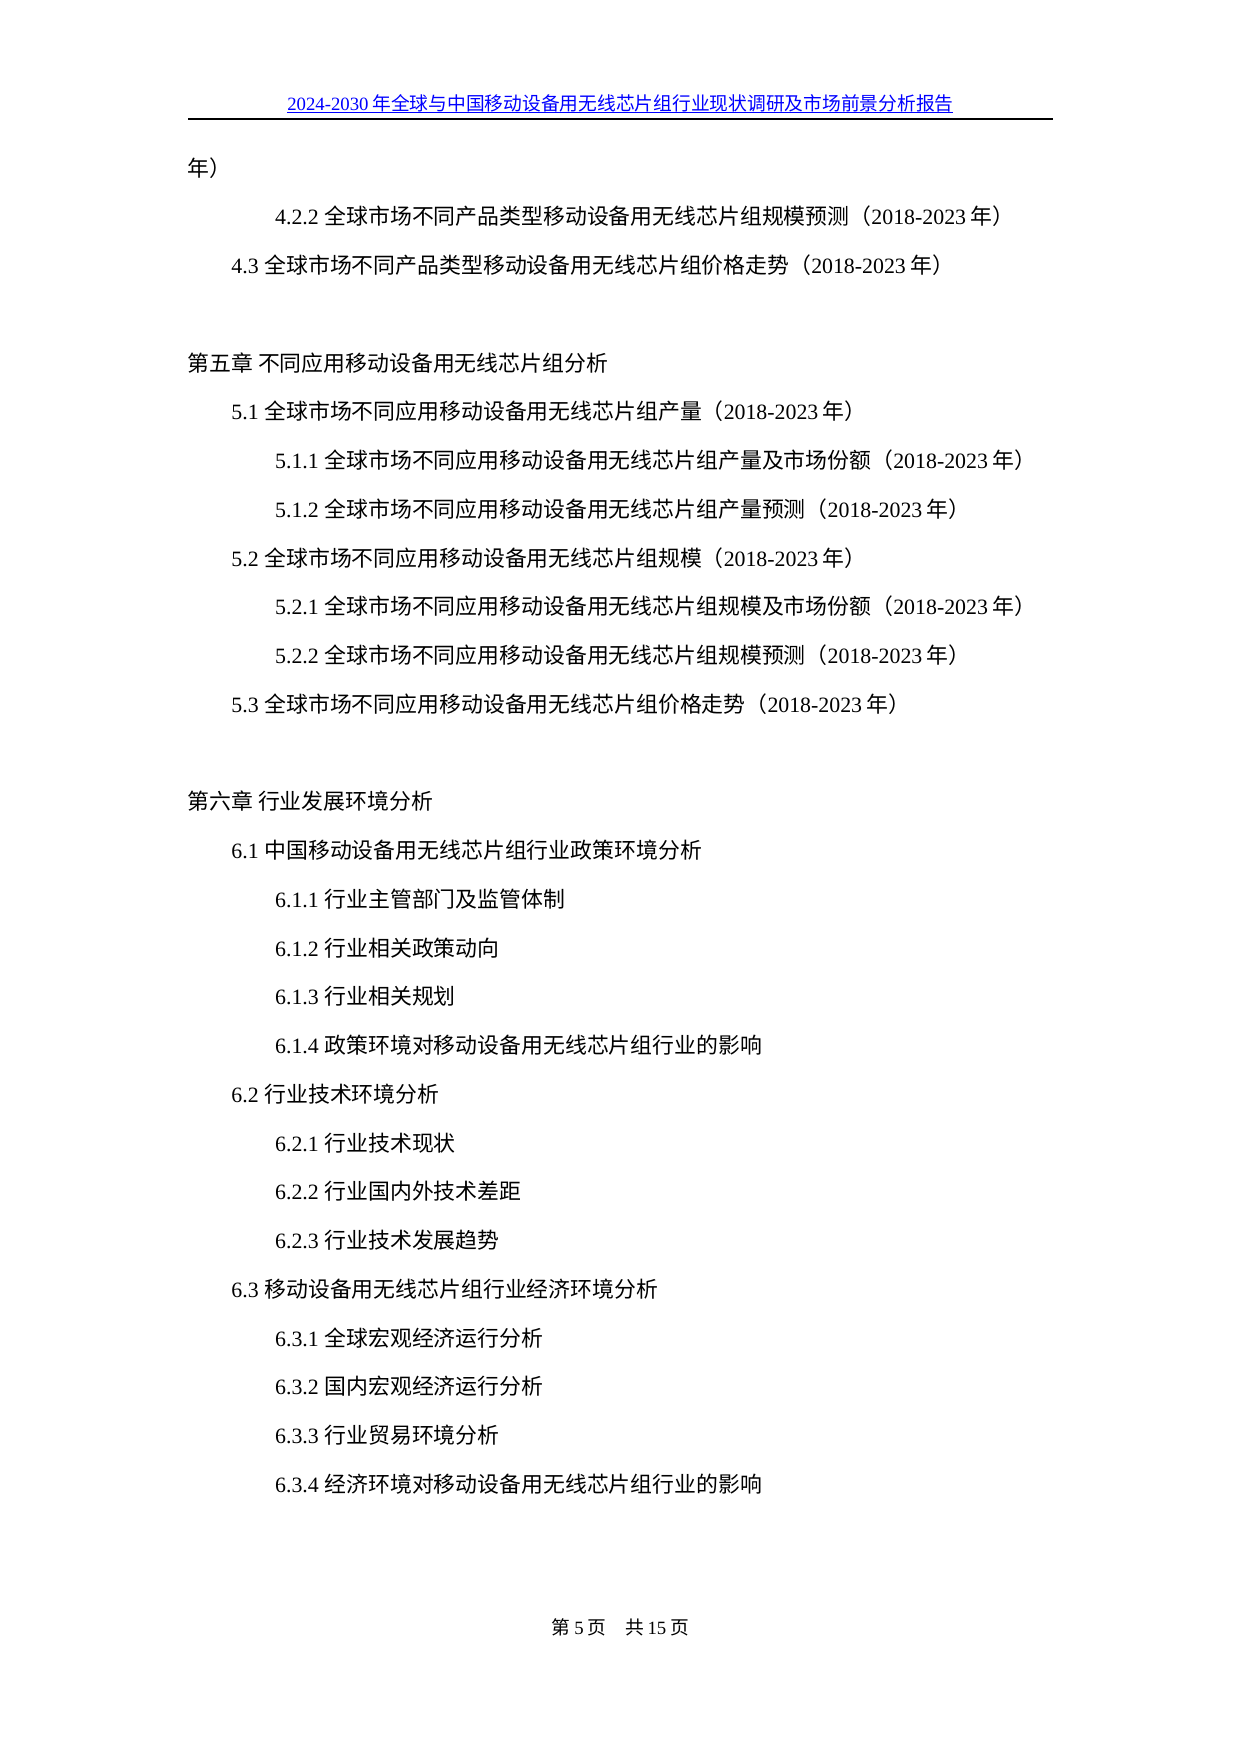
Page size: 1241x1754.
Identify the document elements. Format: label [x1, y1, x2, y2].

text [187, 150, 1053, 1499]
